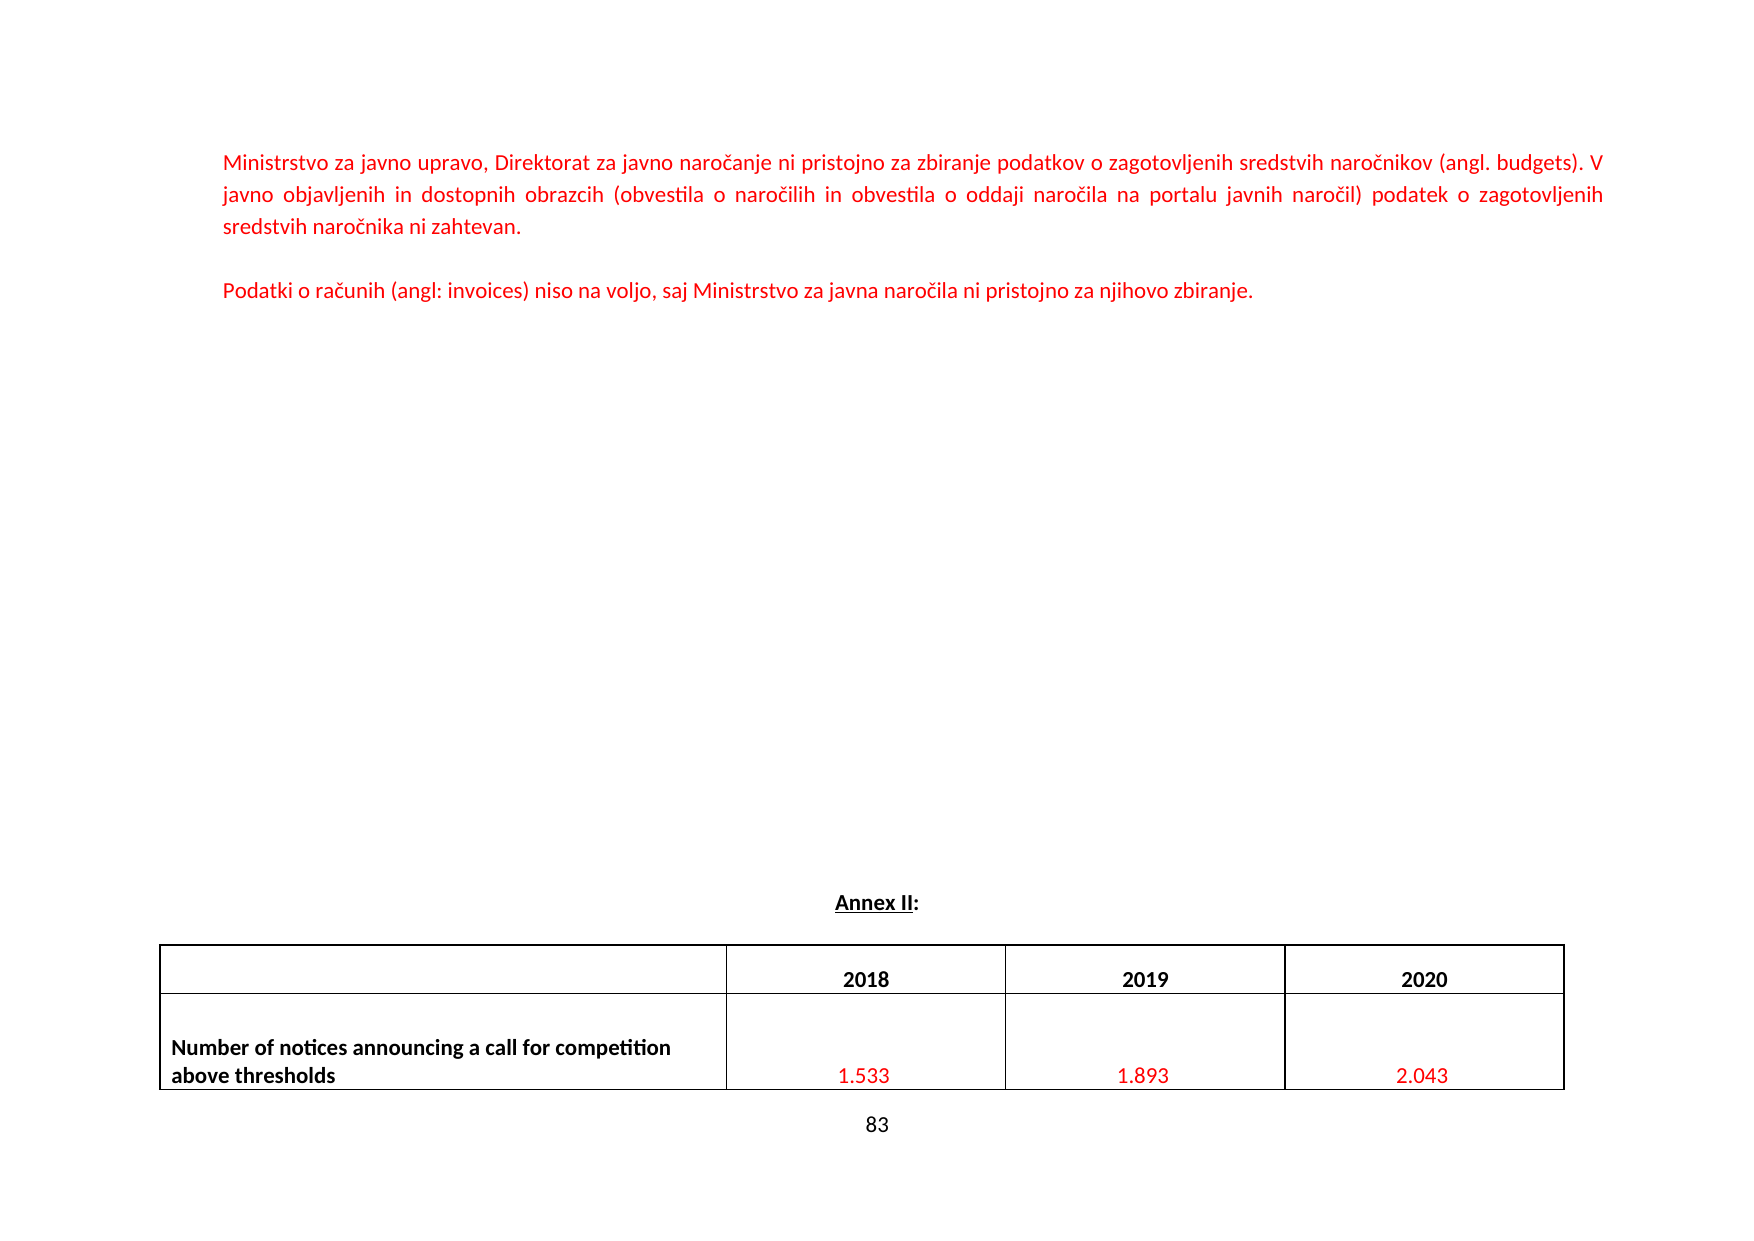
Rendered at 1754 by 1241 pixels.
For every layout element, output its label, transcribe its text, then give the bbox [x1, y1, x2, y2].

table_header 2019 [1006, 946, 1284, 993]
table_cell 2.043 [1286, 994, 1563, 1089]
text Annex II: [148, 888, 1606, 916]
text Podatki o računih (angl: invoices) niso na voljo, saj Ministrstvo za javna naročila ni pristojno za njihovo zbiranje. [223, 276, 1606, 304]
table_header 2018 [727, 946, 1005, 993]
table_cell Number of notices announcing a call for competition above thresholds [161, 994, 726, 1089]
table_cell 1.893 [1006, 994, 1284, 1089]
table_header [161, 946, 726, 993]
table_header 2020 [1286, 946, 1563, 993]
table_cell 1.533 [727, 994, 1005, 1089]
text Ministrstvo za javno upravo, Direktorat za javno naročanje ni pristojno za zbiranje podatkov o zagotovljenih sredstvih naročnikov (angl. budgets). V javno objavljenih in dostopnih obrazcih (obvestila o naročilih in obvestila o oddaji naročila na portalu javnih naročil) podatek o zagotovljenih sredstvih naročnika ni zahtevan. [223, 148, 1606, 240]
